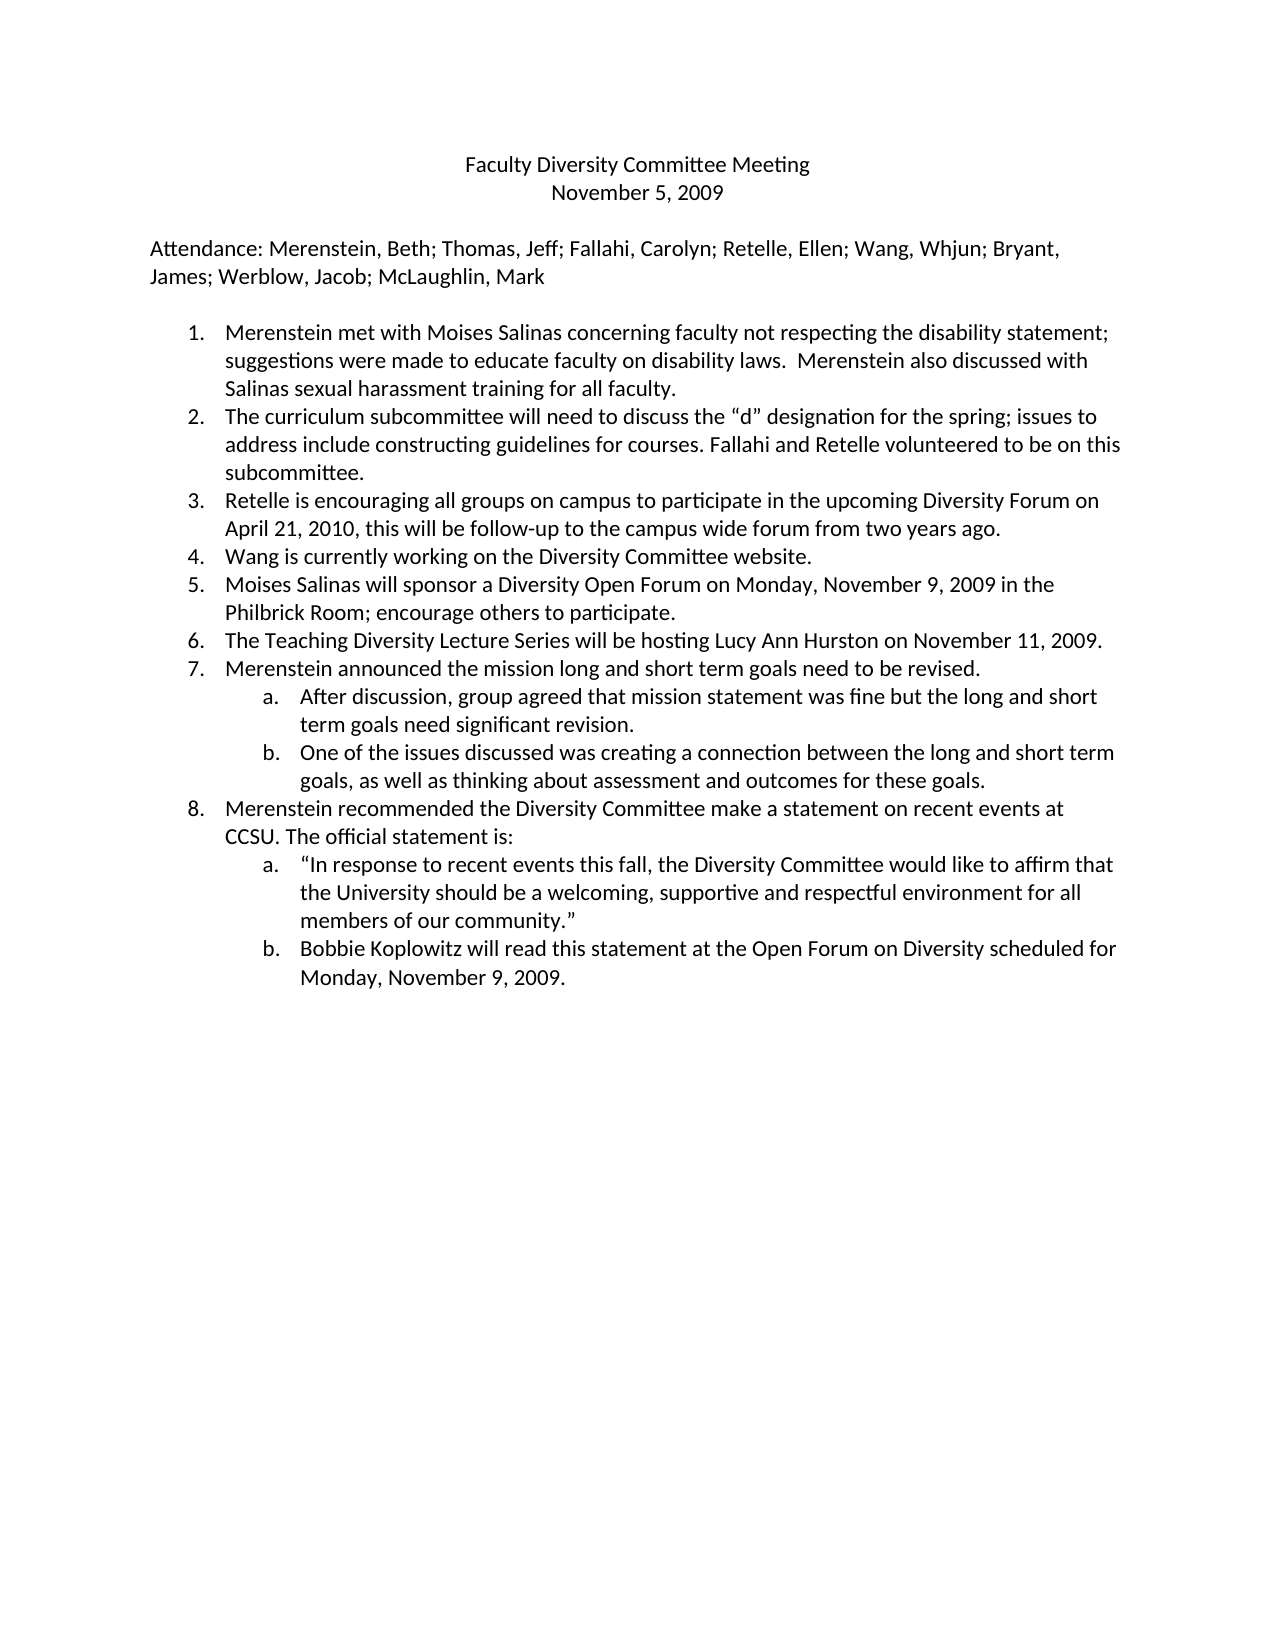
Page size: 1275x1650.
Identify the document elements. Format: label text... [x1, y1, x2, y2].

list One of the issues discussed was creating a connection between the long and short term goals, as well as thinking about assessment and outcomes for these goals. [262, 738, 1125, 794]
list Bobbie Koplowitz will read this statement at the Open Forum on Diversity scheduled for Monday, November 9, 2009. [262, 934, 1125, 991]
list Merenstein recommended the Diversity Committee make a statement on recent events at CCSU. The official statement is: [187, 794, 1125, 851]
list “In response to recent events this fall, the Diversity Committee would like to affirm that the University should be a welcoming, supportive and respectful environment for all members of our community.” [262, 851, 1125, 934]
list After discussion, group agreed that mission statement was fine but the long and short term goals need significant revision. [262, 682, 1125, 738]
list The curriculum subcommittee will need to discuss the “d” designation for the spring; issues to address include constructing guidelines for courses. Fallahi and Retelle volunteered to be on this subcommittee. [187, 402, 1125, 486]
list Merenstein met with Moises Salinas concerning faculty not respecting the disability statement; suggestions were made to educate faculty on disability laws. Merenstein also discussed with Salinas sexual harassment training for all faculty. [187, 318, 1125, 402]
text Faculty Diversity Committee Meeting [150, 150, 1125, 178]
list Wang is currently working on the Diversity Committee website. [187, 542, 1125, 570]
text Attendance: Merenstein, Beth; Thomas, Jeff; Fallahi, Carolyn; Retelle, Ellen; Wang, Whjun; Bryant, James; Werblow, Jacob; McLaughlin, Mark [150, 234, 1125, 290]
list Merenstein announced the mission long and short term goals need to be revised. [187, 654, 1125, 682]
list Retelle is encouraging all groups on campus to participate in the upcoming Diversity Forum on April 21, 2010, this will be follow-up to the campus wide forum from two years ago. [187, 486, 1125, 542]
list Moises Salinas will sponsor a Diversity Open Forum on Monday, November 9, 2009 in the Philbrick Room; encourage others to participate. [187, 570, 1125, 626]
list The Teaching Diversity Lecture Series will be hosting Lucy Ann Hurston on November 11, 2009. [187, 626, 1125, 654]
text November 5, 2009 [150, 178, 1125, 206]
